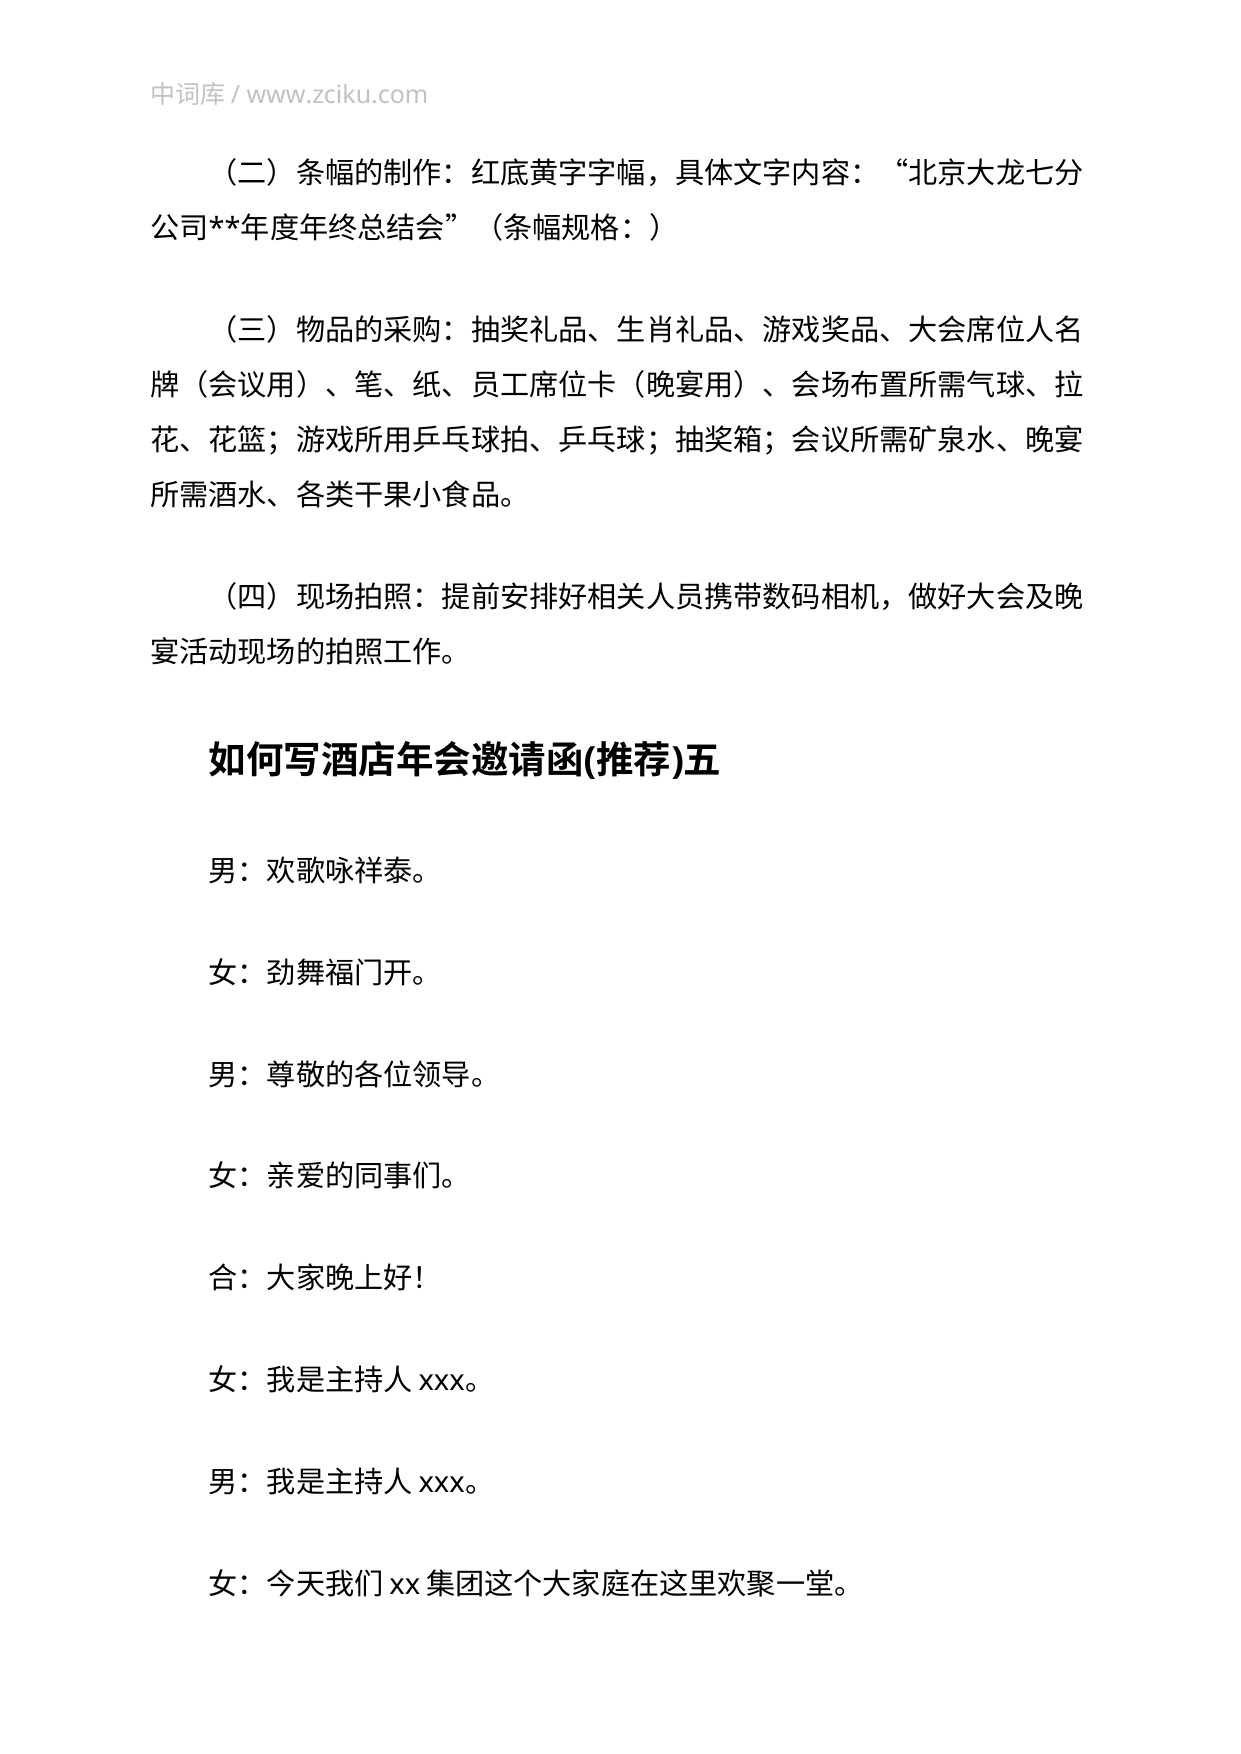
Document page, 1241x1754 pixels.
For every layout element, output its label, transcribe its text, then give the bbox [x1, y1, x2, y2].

text 合：大家晚上好！ [150, 1255, 1090, 1297]
text 如何写酒店年会邀请函(推荐)五 [150, 730, 1090, 784]
text 女：劲舞福门开。 [150, 949, 1090, 992]
text 女：我是主持人xxx。 [150, 1356, 1090, 1399]
text 男：我是主持人xxx。 [150, 1458, 1090, 1501]
text 男：欢歌咏祥泰。 [150, 848, 1090, 890]
text （四）现场拍照：提前安排好相关人员携带数码相机，做好大会及晚宴活动现场的拍照工作。 [150, 573, 1090, 671]
text 女：亲爱的同事们。 [150, 1153, 1090, 1195]
text 女：今天我们xx集团这个大家庭在这里欢聚一堂。 [150, 1560, 1090, 1603]
text 男：尊敬的各位领导。 [150, 1051, 1090, 1093]
text （二）条幅的制作：红底黄字字幅，具体文字内容：“北京大龙七分公司**年度年终总结会”（条幅规格：） [150, 150, 1090, 247]
text （三）物品的采购：抽奖礼品、生肖礼品、游戏奖品、大会席位人名牌（会议用）、笔、纸、员工席位卡（晚宴用）、会场布置所需气球、拉花、花篮；游戏所用乒乓球拍、乒乓球；抽奖箱；会议所需矿泉水、晚宴所需酒水、各类干果小食品。 [150, 307, 1090, 514]
